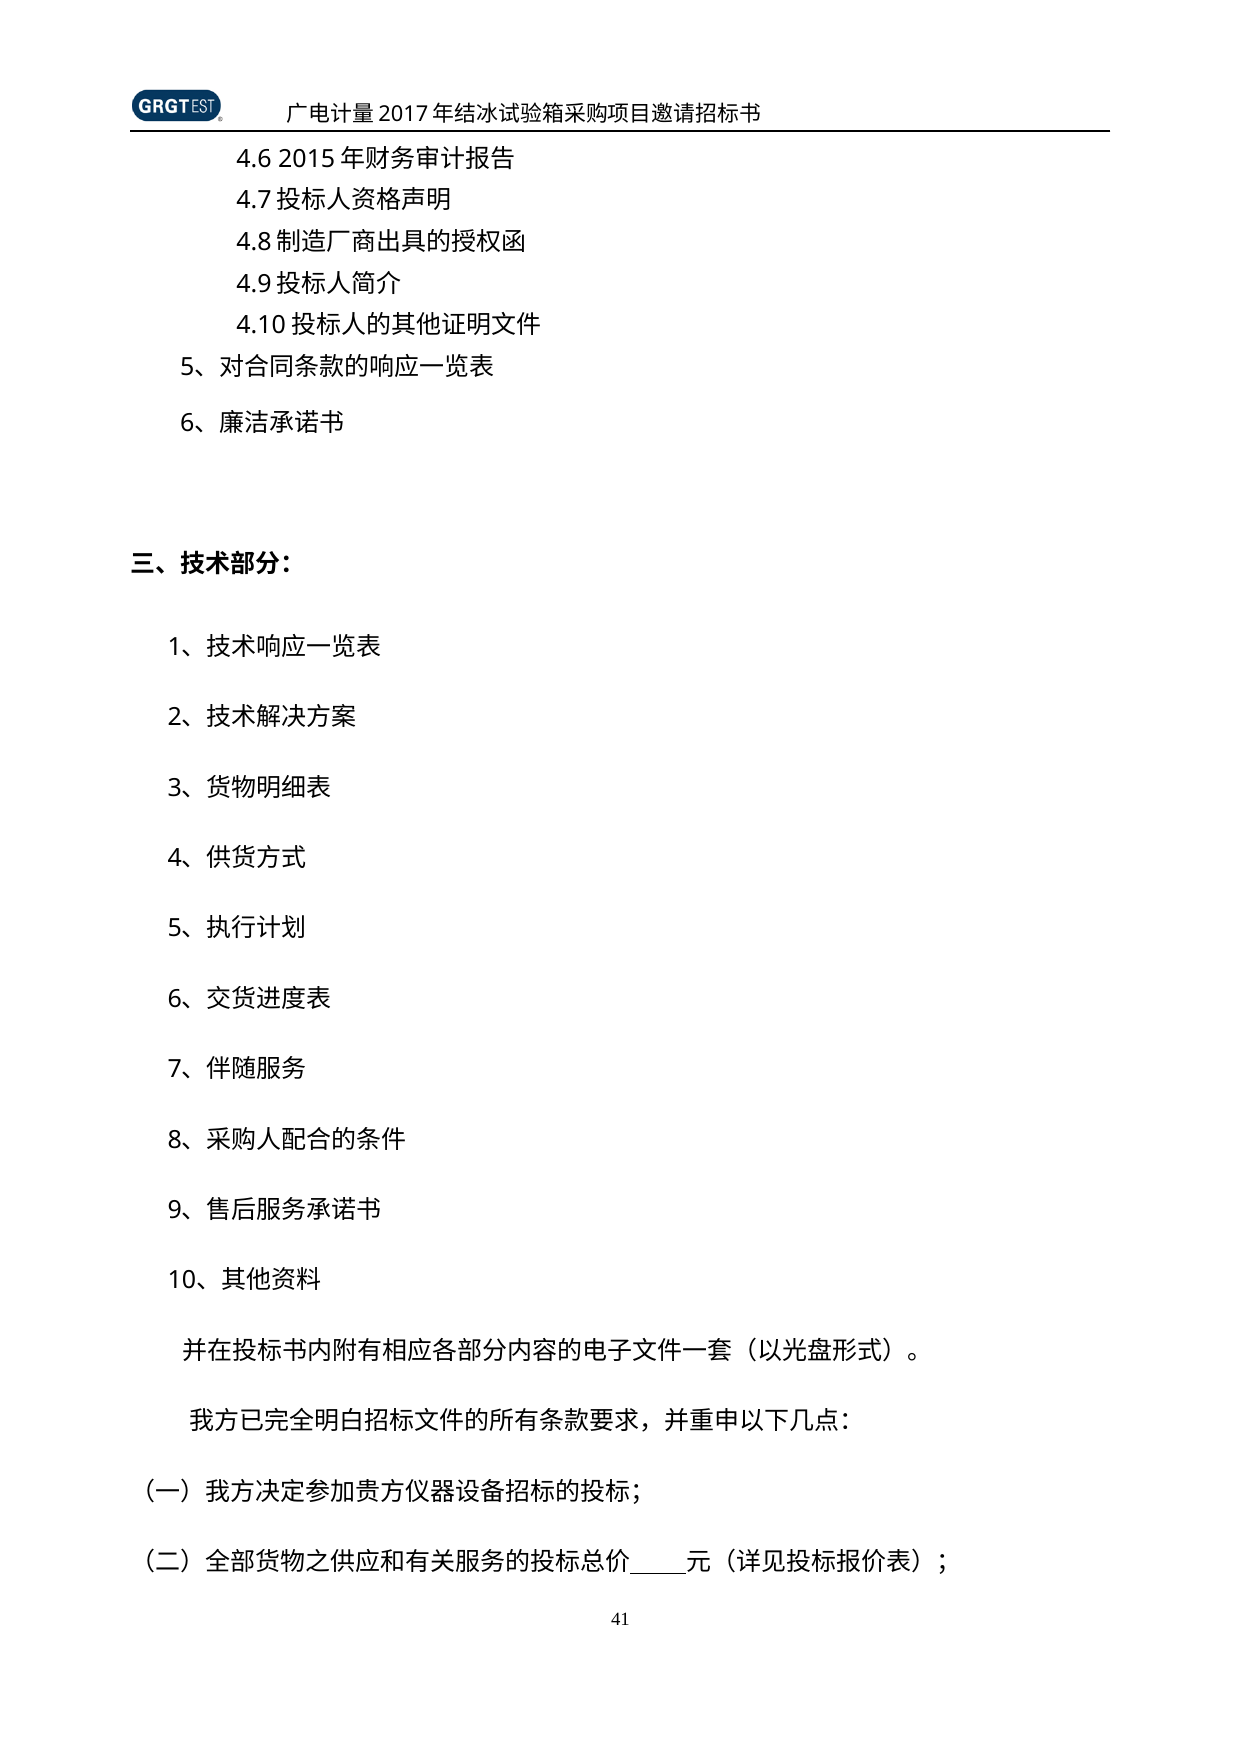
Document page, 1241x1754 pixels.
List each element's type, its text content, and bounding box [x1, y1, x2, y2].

text 6、交货进度表 [130, 964, 1110, 1029]
text 4.8制造厂商出具的授权函 [174, 222, 1110, 258]
text 我方已完全明白招标文件的所有条款要求，并重申以下几点： [130, 1386, 1110, 1451]
text 7、伴随服务 [130, 1034, 1110, 1099]
text 并在投标书内附有相应各部分内容的电子文件一套（以光盘形式）。 [182, 1316, 1110, 1381]
text 9、售后服务承诺书 [130, 1175, 1110, 1240]
text 2、技术解决方案 [130, 682, 1110, 747]
text 4、供货方式 [130, 823, 1110, 888]
text （二）全部货物之供应和有关服务的投标总价 元（详见投标报价表）； [130, 1527, 1110, 1592]
text 三、技术部分： [130, 529, 1110, 594]
text 8、采购人配合的条件 [130, 1105, 1110, 1170]
text 3、货物明细表 [130, 753, 1110, 818]
picture [129, 88, 224, 122]
text 4.10投标人的其他证明文件 [174, 305, 1110, 341]
text 4.7投标人资格声明 [174, 180, 1110, 216]
text 10、其他资料 [130, 1246, 1110, 1311]
text 5、执行计划 [130, 893, 1110, 958]
text （一）我方决定参加贵方仪器设备招标的投标； [130, 1457, 1110, 1522]
text 4.9投标人简介 [174, 263, 1110, 299]
text 1、技术响应一览表 [130, 612, 1110, 677]
text 6、廉洁承诺书 [130, 388, 1110, 453]
text 4.6 2015年财务审计报告 [174, 138, 1110, 174]
text 5、对合同条款的响应一览表 [130, 347, 1110, 383]
